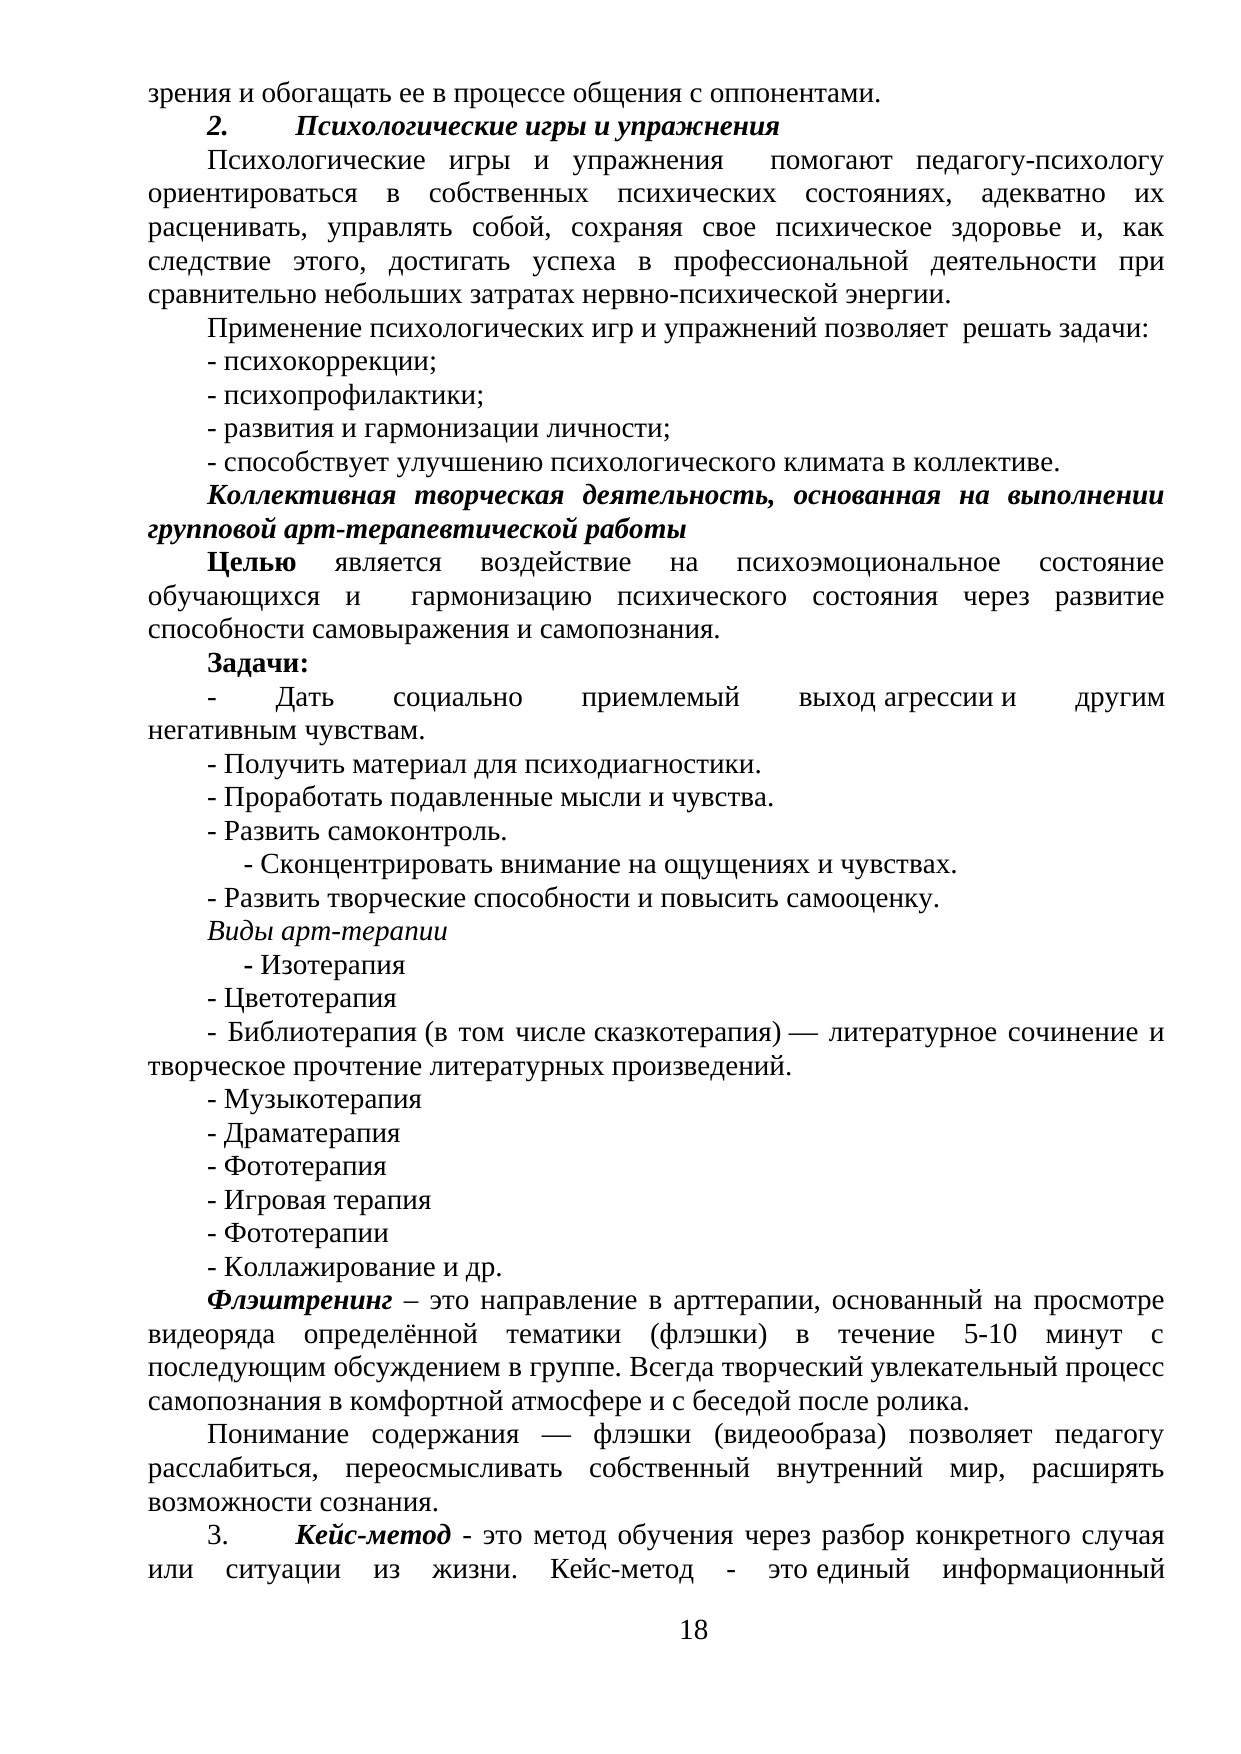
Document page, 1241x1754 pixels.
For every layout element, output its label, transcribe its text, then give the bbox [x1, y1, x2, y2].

list - психопрофилактики; [148, 377, 1165, 410]
list Психологические игры и упражнения [148, 108, 1165, 142]
list Коллективная творческая деятельность, основанная на выполнении групповой арт-терапевтической работы [148, 477, 1165, 544]
text - Коллажирование и др. [148, 1249, 1165, 1282]
list Понимание содержания ― флэшки (видеообраза) позволяет педагогу расслабиться, переосмысливать собственный внутренний мир, расширять возможности сознания. [148, 1417, 1165, 1517]
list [148, 75, 1165, 108]
list Флэштренинг – это направление в арттерапии, основанный на просмотре видеоряда определённой тематики (флэшки) в течение 5-10 минут с последующим обсуждением в группе. Всегда творческий увлекательный процесс самопознания в комфортной атмосфере и с беседой после ролика. [148, 1282, 1165, 1417]
text Целью является воздействие на психоэмоциональное состояние обучающихся и гармонизацию психического состояния через развитие способности самовыражения и самопознания. [148, 544, 1165, 645]
text - Дать социально приемлемый выход агрессии и другим негативным чувствам. [148, 679, 1165, 746]
list Применение психологических игр и упражнений позволяет решать задачи: [148, 310, 1165, 343]
text - Игровая терапия [148, 1182, 1165, 1215]
list - способствует улучшению психологического климата в коллективе. [148, 444, 1165, 477]
text - Фототерапии [148, 1215, 1165, 1249]
text - Проработать подавленные мысли и чувства. [148, 779, 1165, 813]
text - Библиотерапия (в том числе сказкотерапия) — литературное сочинение и творческое прочтение литературных произведений. [148, 1014, 1165, 1081]
text Виды арт-терапии [148, 913, 1165, 947]
list - психокоррекции; [148, 343, 1165, 377]
text - Сконцентрировать внимание на ощущениях и чувствах. [148, 846, 1165, 880]
text - Драматерапия [148, 1115, 1165, 1148]
text - Получить материал для психодиагностики. [148, 746, 1165, 779]
text - Изотерапия [148, 947, 1165, 981]
text - Фототерапия [148, 1148, 1165, 1182]
text - Цветотерапия [148, 981, 1165, 1014]
list - развития и гармонизации личности; [148, 410, 1165, 444]
text - Музыкотерапия [148, 1081, 1165, 1115]
text Задачи: [148, 645, 1165, 679]
text - Развить самоконтроль. [148, 813, 1165, 846]
list Психологические игры и упражнения помогают педагогу-психологу ориентироваться в собственных психических состояниях, адекватно их расценивать, управлять собой, сохраняя свое психическое здоровье и, как следствие этого, достигать успеха в профессиональной деятельности при сравнительно небольших затратах нервно-психической энергии. [148, 142, 1165, 310]
text - Развить творческие способности и повысить самооценку. [148, 880, 1165, 913]
